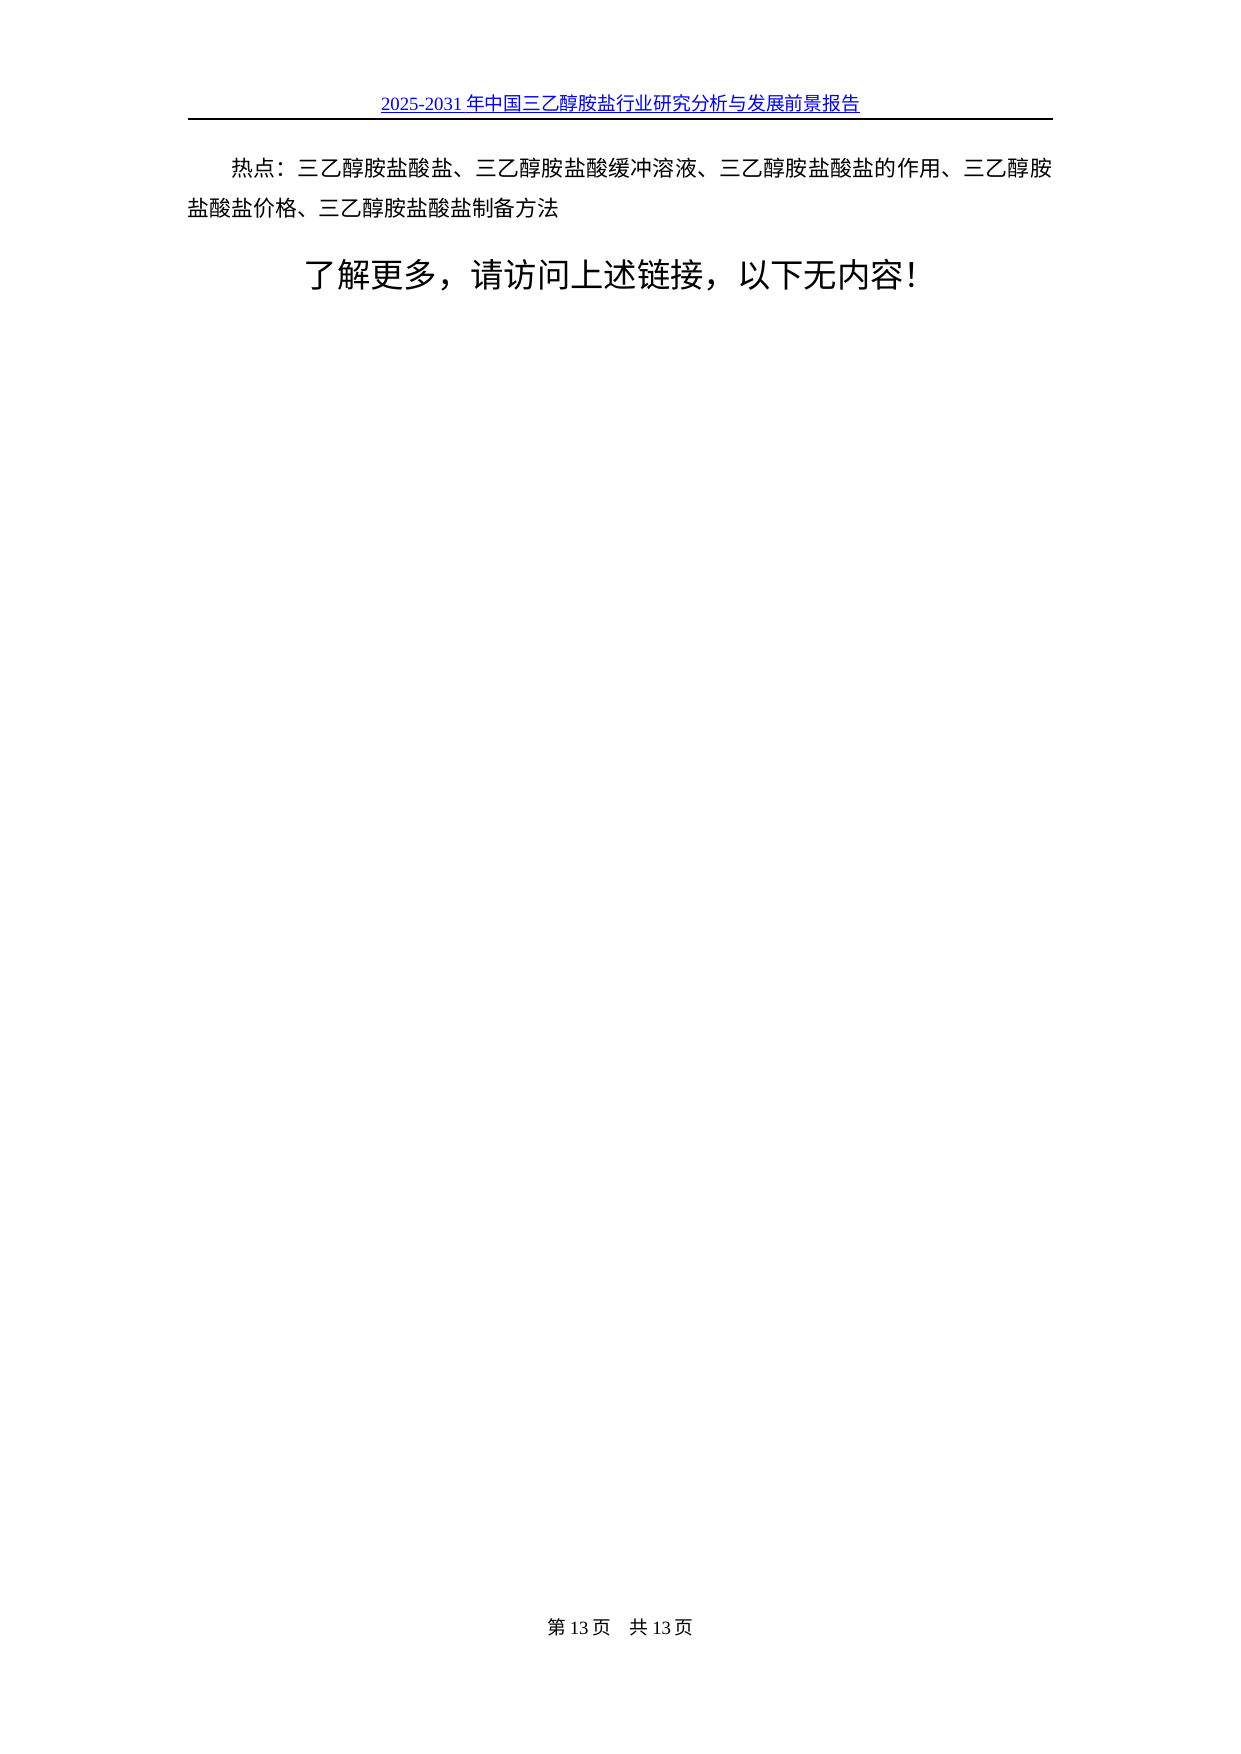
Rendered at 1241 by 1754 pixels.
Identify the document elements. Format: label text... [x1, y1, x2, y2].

text 热点：三乙醇胺盐酸盐、三乙醇胺盐酸缓冲溶液、三乙醇胺盐酸盐的作用、三乙醇胺盐酸盐价格、三乙醇胺盐酸盐制备方法 [187, 150, 1053, 223]
title 了解更多，请访问上述链接，以下无内容！ [187, 241, 1053, 306]
